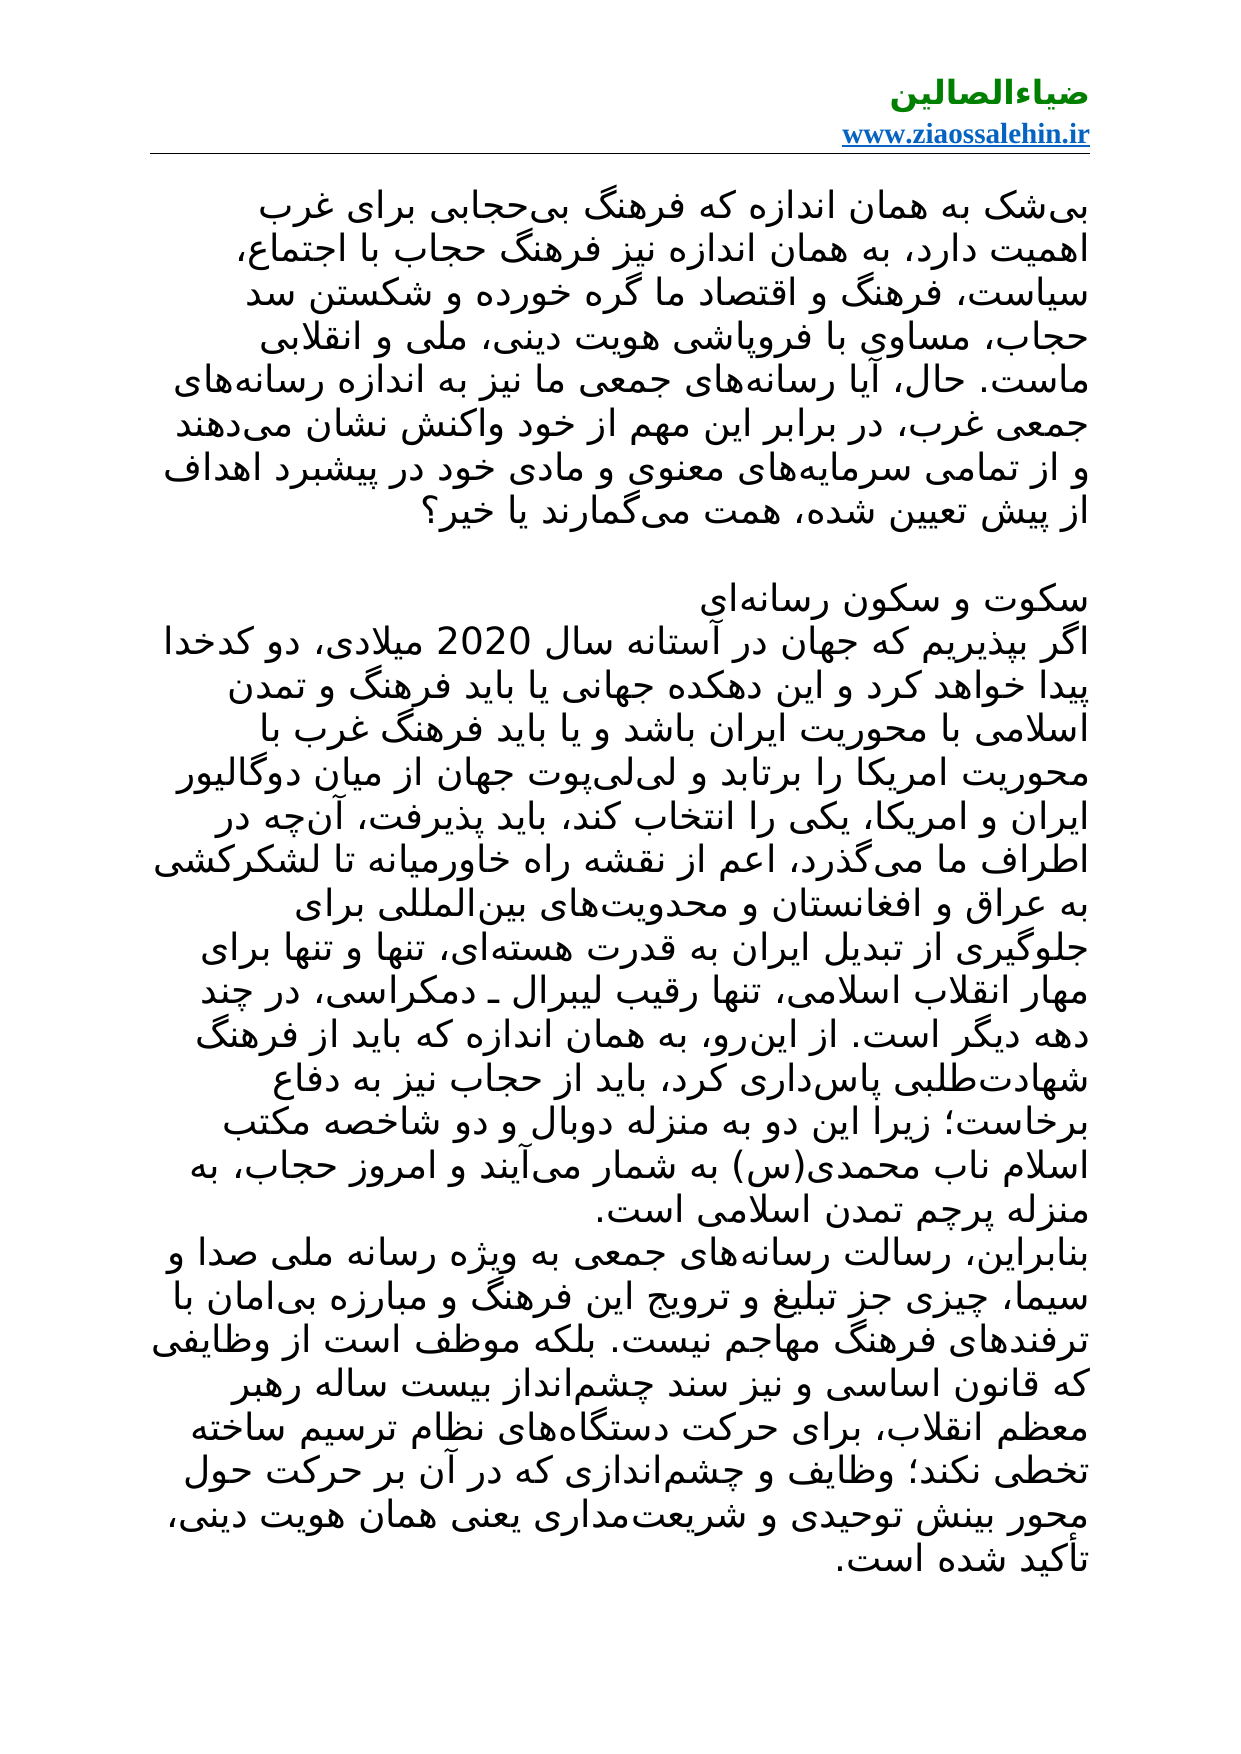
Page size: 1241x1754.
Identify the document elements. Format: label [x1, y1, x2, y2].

text [150, 183, 1090, 1580]
